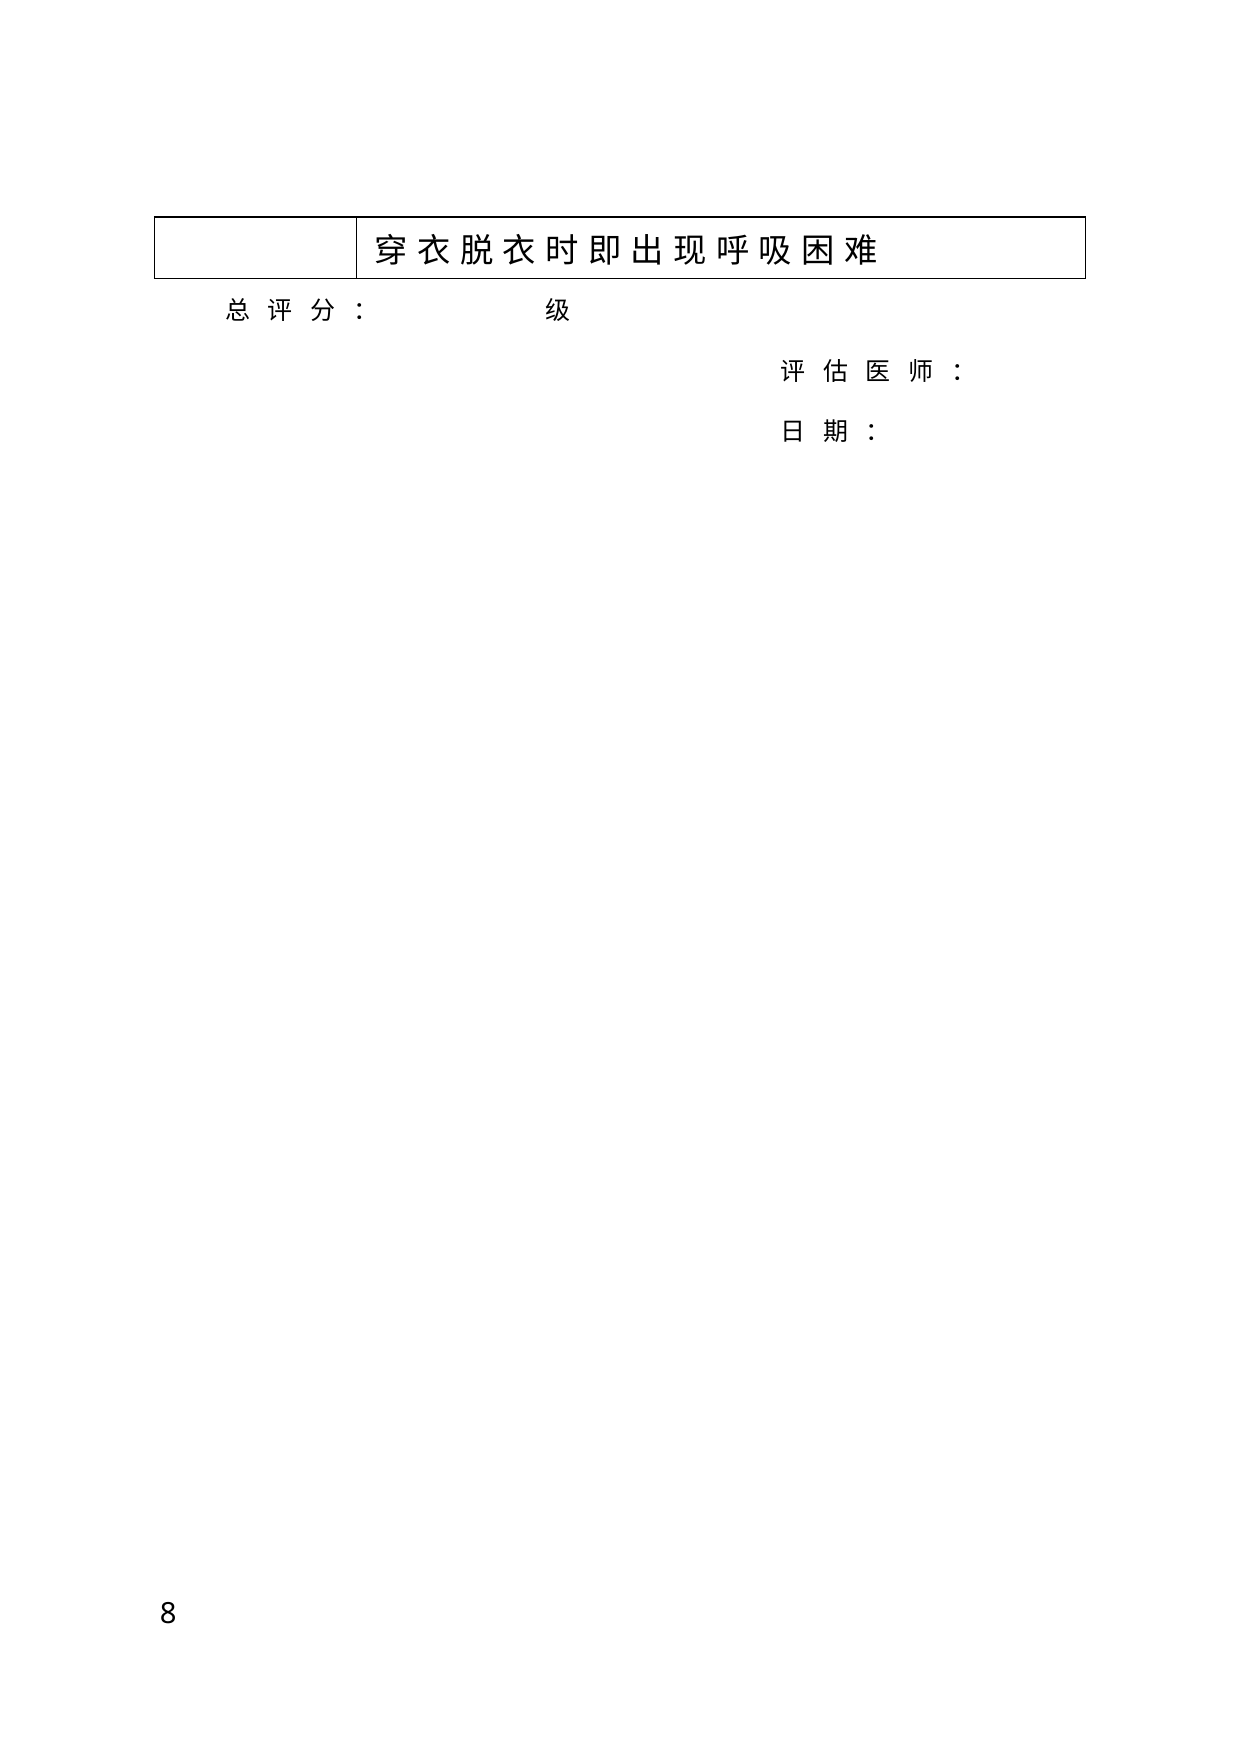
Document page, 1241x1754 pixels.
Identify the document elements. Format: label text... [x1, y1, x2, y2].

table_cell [357, 218, 1085, 278]
table_cell 4级 [155, 218, 356, 278]
text 日期： [161, 399, 1079, 460]
text 总评分： 级 [161, 279, 1079, 339]
text 评估医师： [161, 339, 1079, 399]
